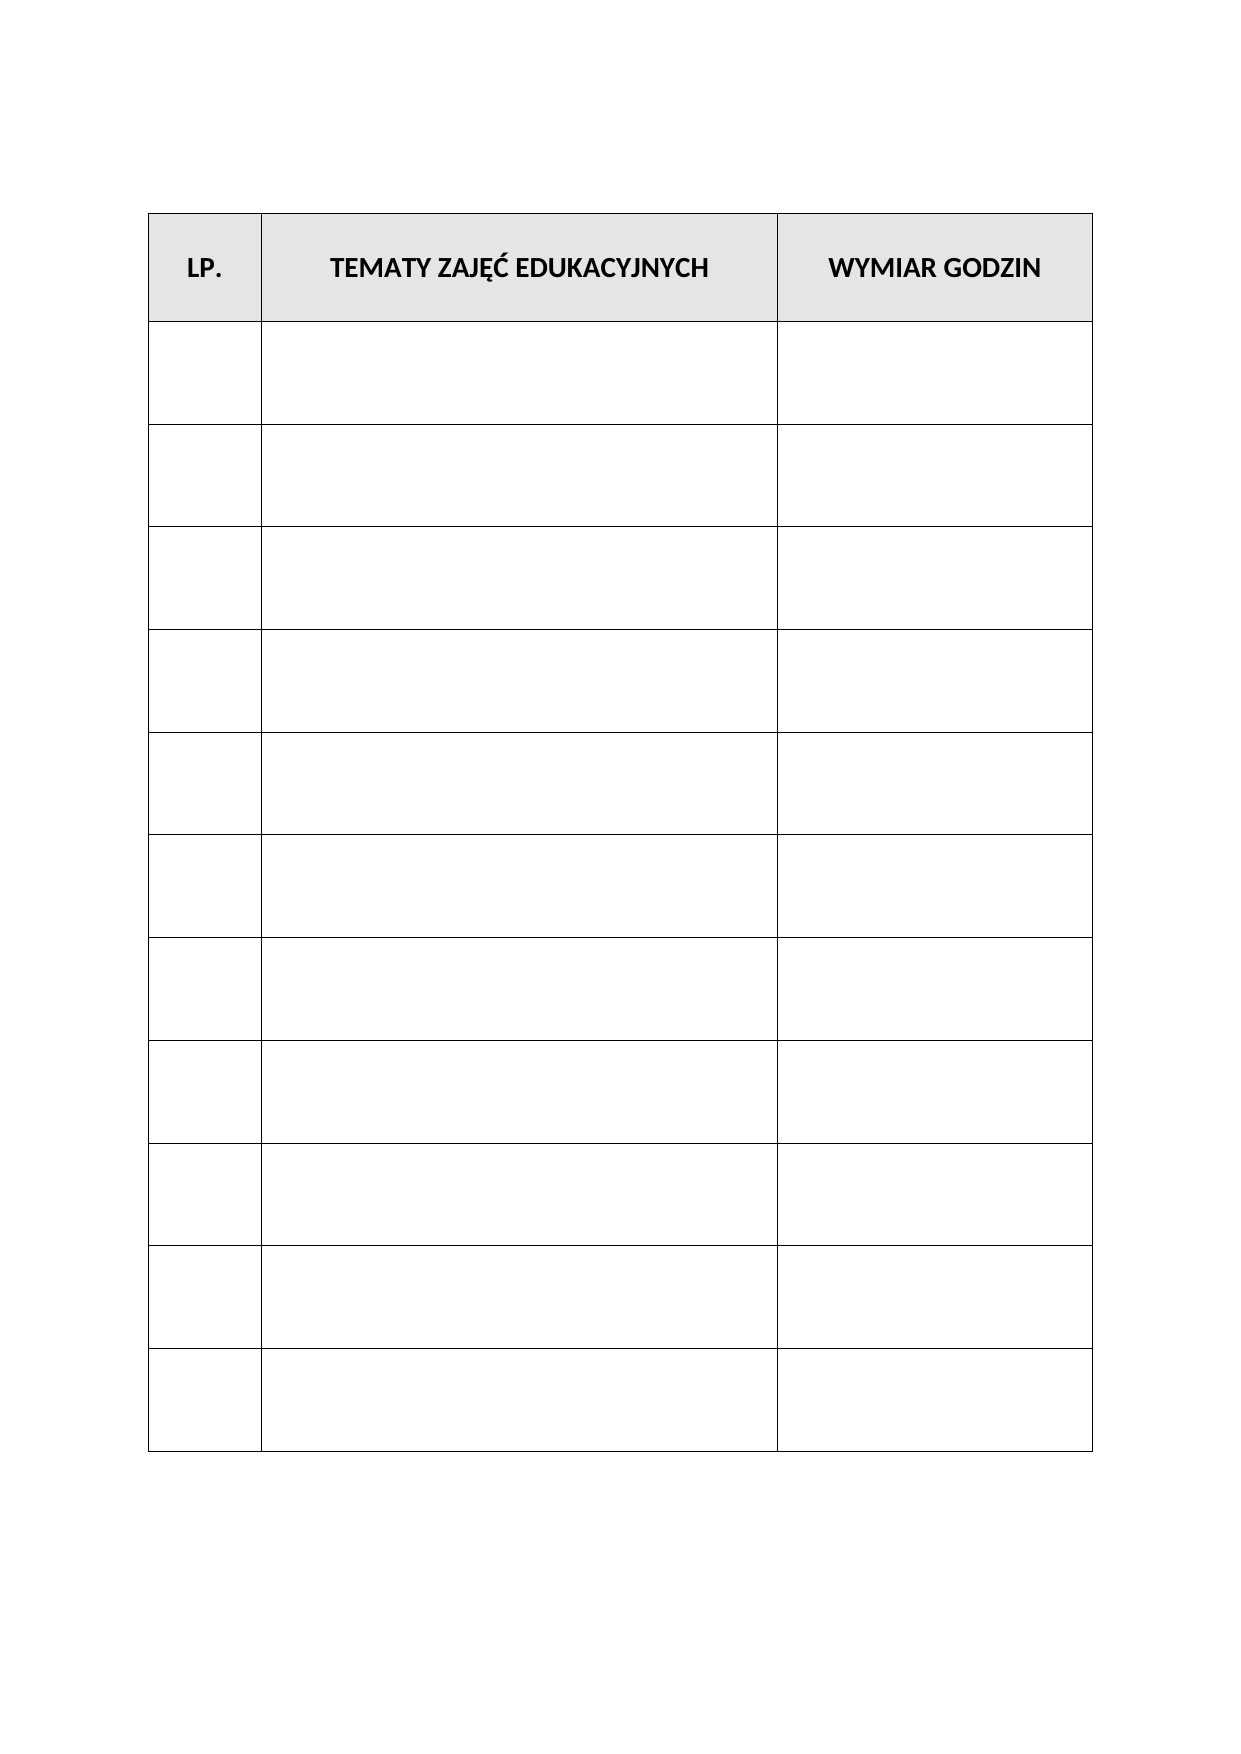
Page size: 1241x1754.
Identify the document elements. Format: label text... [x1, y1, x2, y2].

table_cell [262, 733, 777, 834]
table_cell [262, 835, 777, 937]
table_cell [778, 630, 1092, 732]
table_cell [262, 322, 777, 423]
table_cell [778, 322, 1092, 423]
table_cell [778, 527, 1092, 629]
table_cell [149, 733, 261, 834]
table_cell [778, 1349, 1092, 1451]
table_cell [262, 1041, 777, 1142]
table_header WYMIAR GODZIN [778, 214, 1092, 321]
table_cell [149, 1349, 261, 1451]
table_cell [778, 1144, 1092, 1245]
table_cell [262, 938, 777, 1040]
table_cell [149, 1246, 261, 1348]
table_cell [149, 1144, 261, 1245]
table_cell [262, 1246, 777, 1348]
table_header LP. [149, 214, 261, 321]
table_cell [262, 630, 777, 732]
table_cell [149, 1041, 261, 1142]
table_cell [778, 1246, 1092, 1348]
table_cell [262, 425, 777, 526]
table_cell [778, 938, 1092, 1040]
table_cell [262, 1349, 777, 1451]
table_cell [149, 425, 261, 526]
table_cell [149, 322, 261, 423]
table_cell [778, 733, 1092, 834]
table_cell [149, 527, 261, 629]
table_cell [262, 527, 777, 629]
table_cell [262, 1144, 777, 1245]
table_cell [149, 938, 261, 1040]
table_cell [778, 425, 1092, 526]
table_cell [778, 835, 1092, 937]
table_cell [149, 630, 261, 732]
table_cell [778, 1041, 1092, 1142]
table_cell [149, 835, 261, 937]
table_header TEMATY ZAJĘĆ EDUKACYJNYCH [262, 214, 777, 321]
